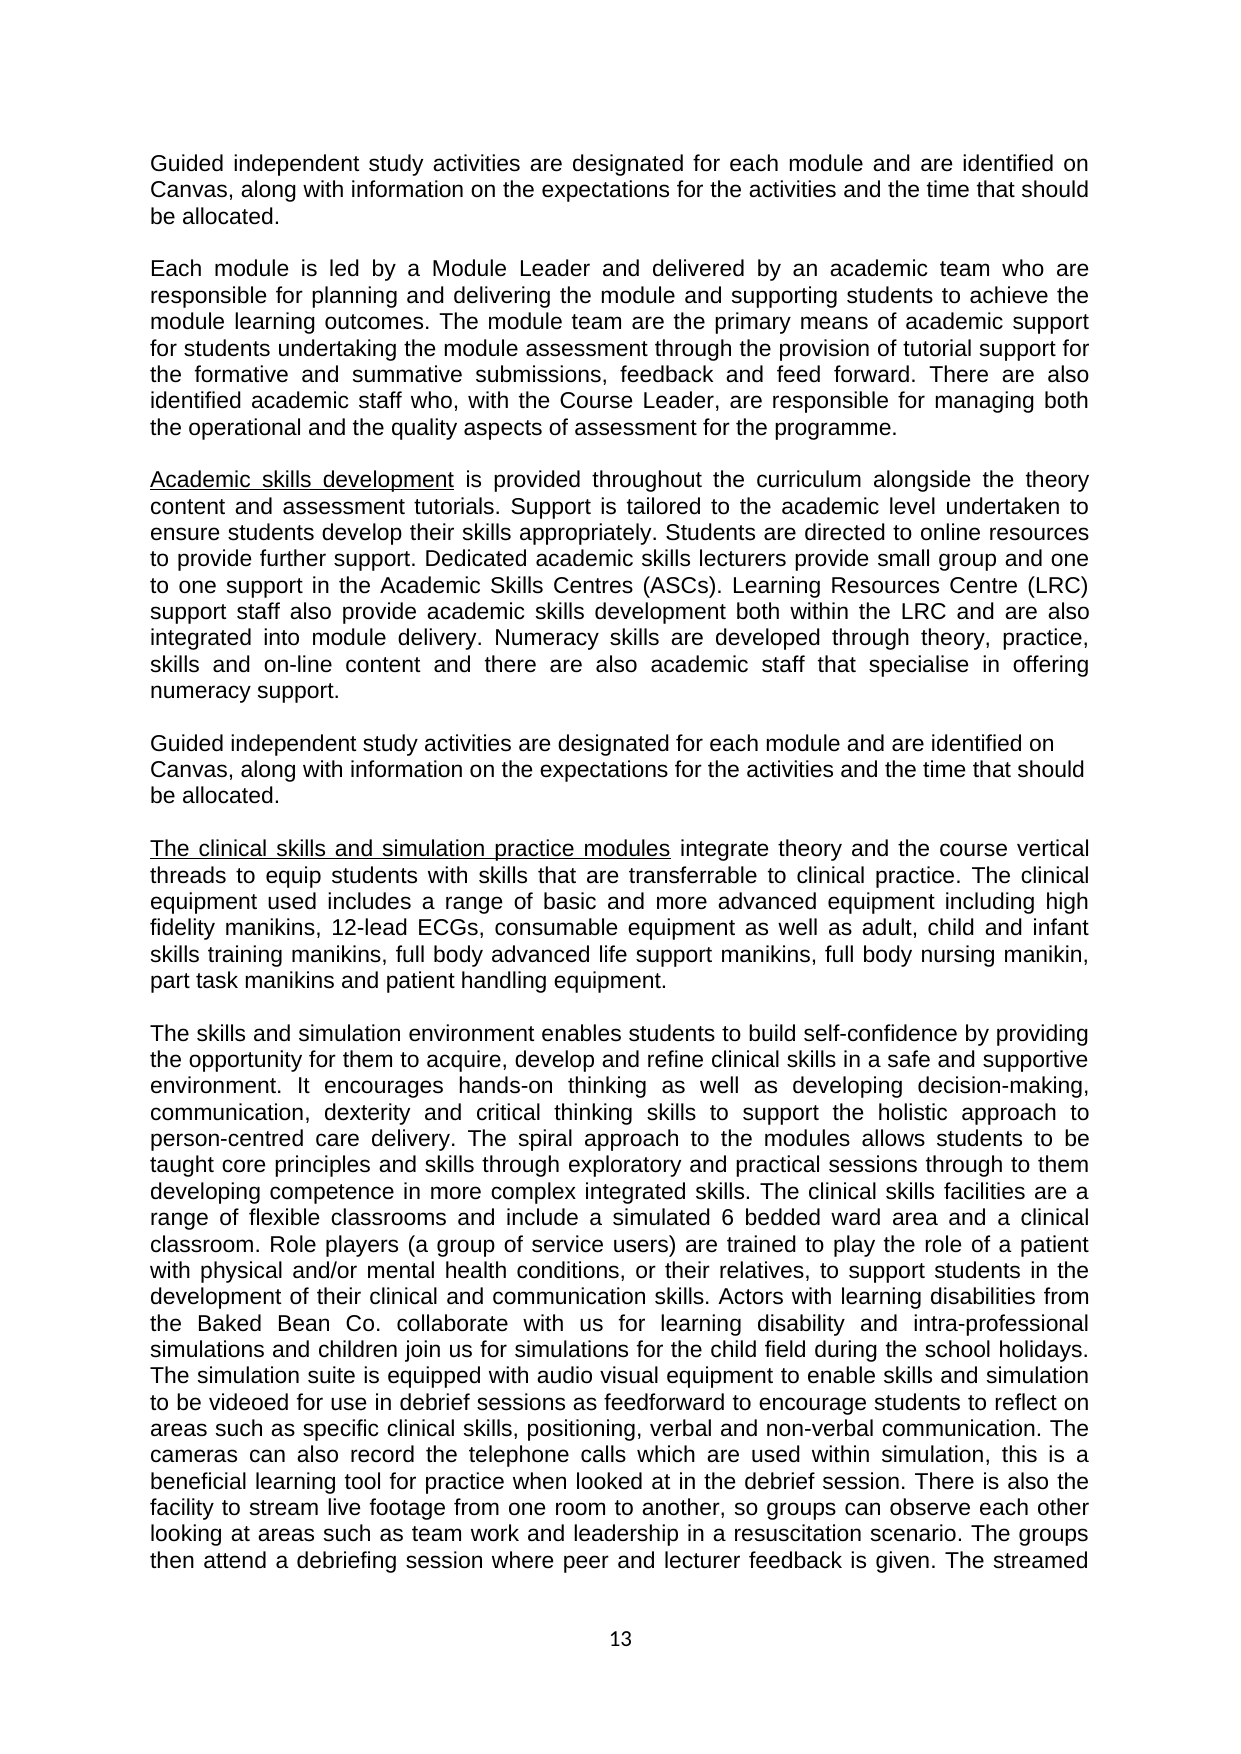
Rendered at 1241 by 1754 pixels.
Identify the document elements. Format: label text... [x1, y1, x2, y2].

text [150, 1020, 1090, 1573]
text Guided independent study activities are designated for each module and are identified on Canvas, along with information on the expectations for the activities and the time that should be allocated. [150, 730, 1090, 809]
text Each module is led by a Module Leader and delivered by an academic team who are responsible for planning and delivering the module and supporting students to achieve the module learning outcomes. The module team are the primary means of academic support for students undertaking the module assessment through the provision of tutorial support for the formative and summative submissions, feedback and feed forward. There are also identified academic staff who, with the Course Leader, are responsible for managing both the operational and the quality aspects of assessment for the programme. [150, 255, 1090, 440]
text Academic skills development is provided throughout the curriculum alongside the theory content and assessment tutorials. Support is tailored to the academic level undertaken to ensure students develop their skills appropriately. Students are directed to online resources to provide further support. Dedicated academic skills lecturers provide small group and one to one support in the Academic Skills Centres (ASCs). Learning Resources Centre (LRC) support staff also provide academic skills development both within the LRC and are also integrated into module delivery. Numeracy skills are developed through theory, practice, skills and on-line content and there are also academic staff that specialise in offering numeracy support. [150, 466, 1090, 703]
text Guided independent study activities are designated for each module and are identified on Canvas, along with information on the expectations for the activities and the time that should be allocated. [150, 150, 1090, 229]
text The clinical skills and simulation practice modules integrate theory and the course vertical threads to equip students with skills that are transferrable to clinical practice. The clinical equipment used includes a range of basic and more advanced equipment including high fidelity manikins, 12-lead ECGs, consumable equipment as well as adult, child and infant skills training manikins, full body advanced life support manikins, full body nursing manikin, part task manikins and patient handling equipment. [150, 835, 1090, 993]
